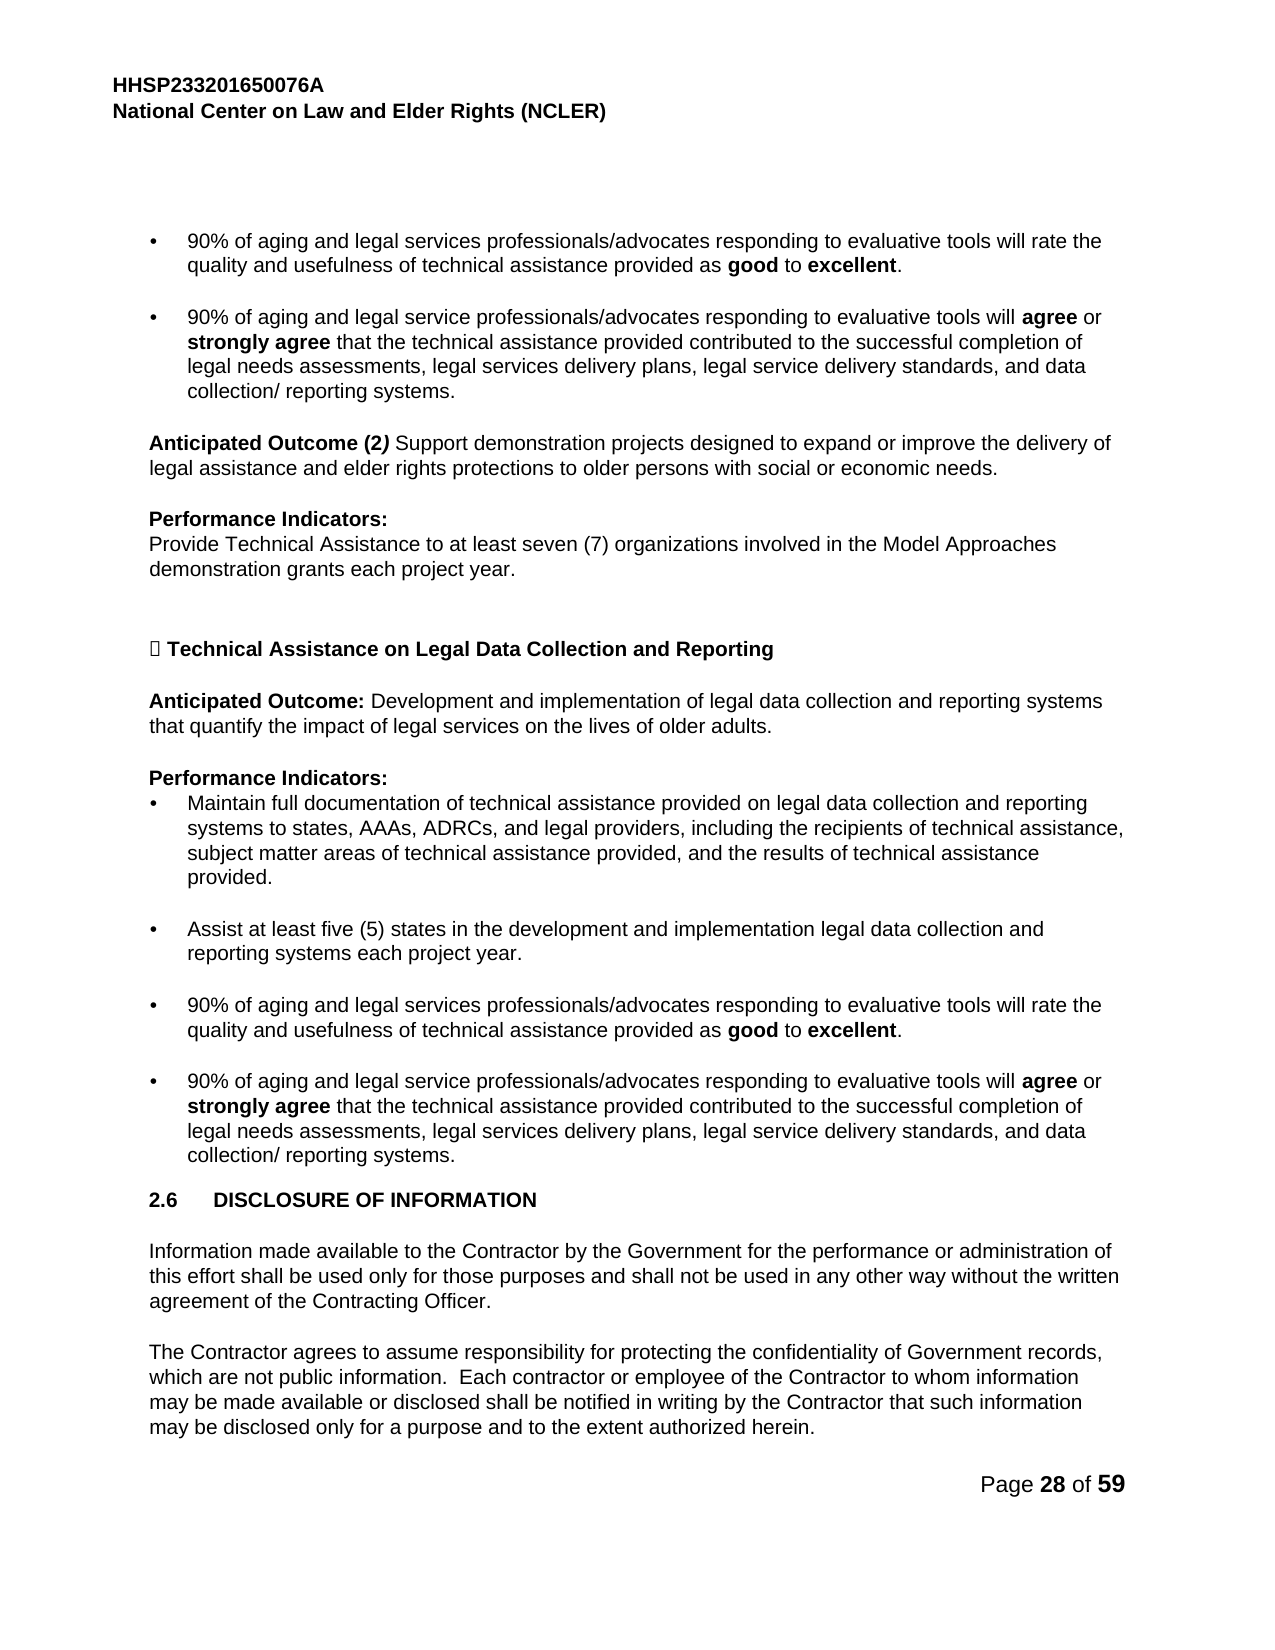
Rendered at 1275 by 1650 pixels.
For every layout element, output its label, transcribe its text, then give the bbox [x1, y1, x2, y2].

subtitle 2.6 DISCLOSURE OF INFORMATION [148, 1188, 1030, 1212]
list 90% of aging and legal services professionals/advocates responding to evaluative tools will rate the quality and usefulness of technical assistance provided as good to excellent. [149, 992, 1125, 1041]
list Maintain full documentation of technical assistance provided on legal data collection and reporting systems to states, AAAs, ADRCs, and legal providers, including the recipients of technical assistance, subject matter areas of technical assistance provided, and the results of technical assistance provided. [149, 791, 1125, 889]
list 90% of aging and legal service professionals/advocates responding to evaluative tools will agree or strongly agree that the technical assistance provided contributed to the successful completion of legal needs assessments, legal services delivery plans, legal service delivery standards, and data collection/ reporting systems. [149, 304, 1124, 403]
text Performance Indicators: [148, 507, 1114, 531]
subtitle  Technical Assistance on Legal Data Collection and Reporting [148, 634, 1114, 662]
text Anticipated Outcome (2) Support demonstration projects designed to expand or improve the delivery of legal assistance and elder rights protections to older persons with social or economic needs. [148, 430, 1124, 479]
text Performance Indicators: [148, 765, 1114, 789]
text The Contractor agrees to assume responsibility for protecting the confidentiality of Government records, which are not public information. Each contractor or employee of the Contractor to whom information may be made available or disclosed shall be notified in writing by the Contractor that such information may be disclosed only for a purpose and to the extent authorized herein. [148, 1340, 1124, 1439]
text Anticipated Outcome: Development and implementation of legal data collection and reporting systems that quantify the impact of legal services on the lives of older adults. [148, 689, 1124, 738]
text Information made available to the Contractor by the Government for the performance or administration of this effort shall be used only for those purposes and shall not be used in any other way without the written agreement of the Contracting Officer. [148, 1239, 1124, 1313]
list Assist at least five (5) states in the development and implementation legal data collection and reporting systems each project year. [149, 916, 1125, 965]
list 90% of aging and legal services professionals/advocates responding to evaluative tools will rate the quality and usefulness of technical assistance provided as good to excellent. [149, 228, 1124, 277]
list 90% of aging and legal service professionals/advocates responding to evaluative tools will agree or strongly agree that the technical assistance provided contributed to the successful completion of legal needs assessments, legal services delivery plans, legal service delivery standards, and data collection/ reporting systems. [149, 1069, 1125, 1167]
text Provide Technical Assistance to at least seven (7) organizations involved in the Model Approaches demonstration grants each project year. [148, 532, 1124, 581]
